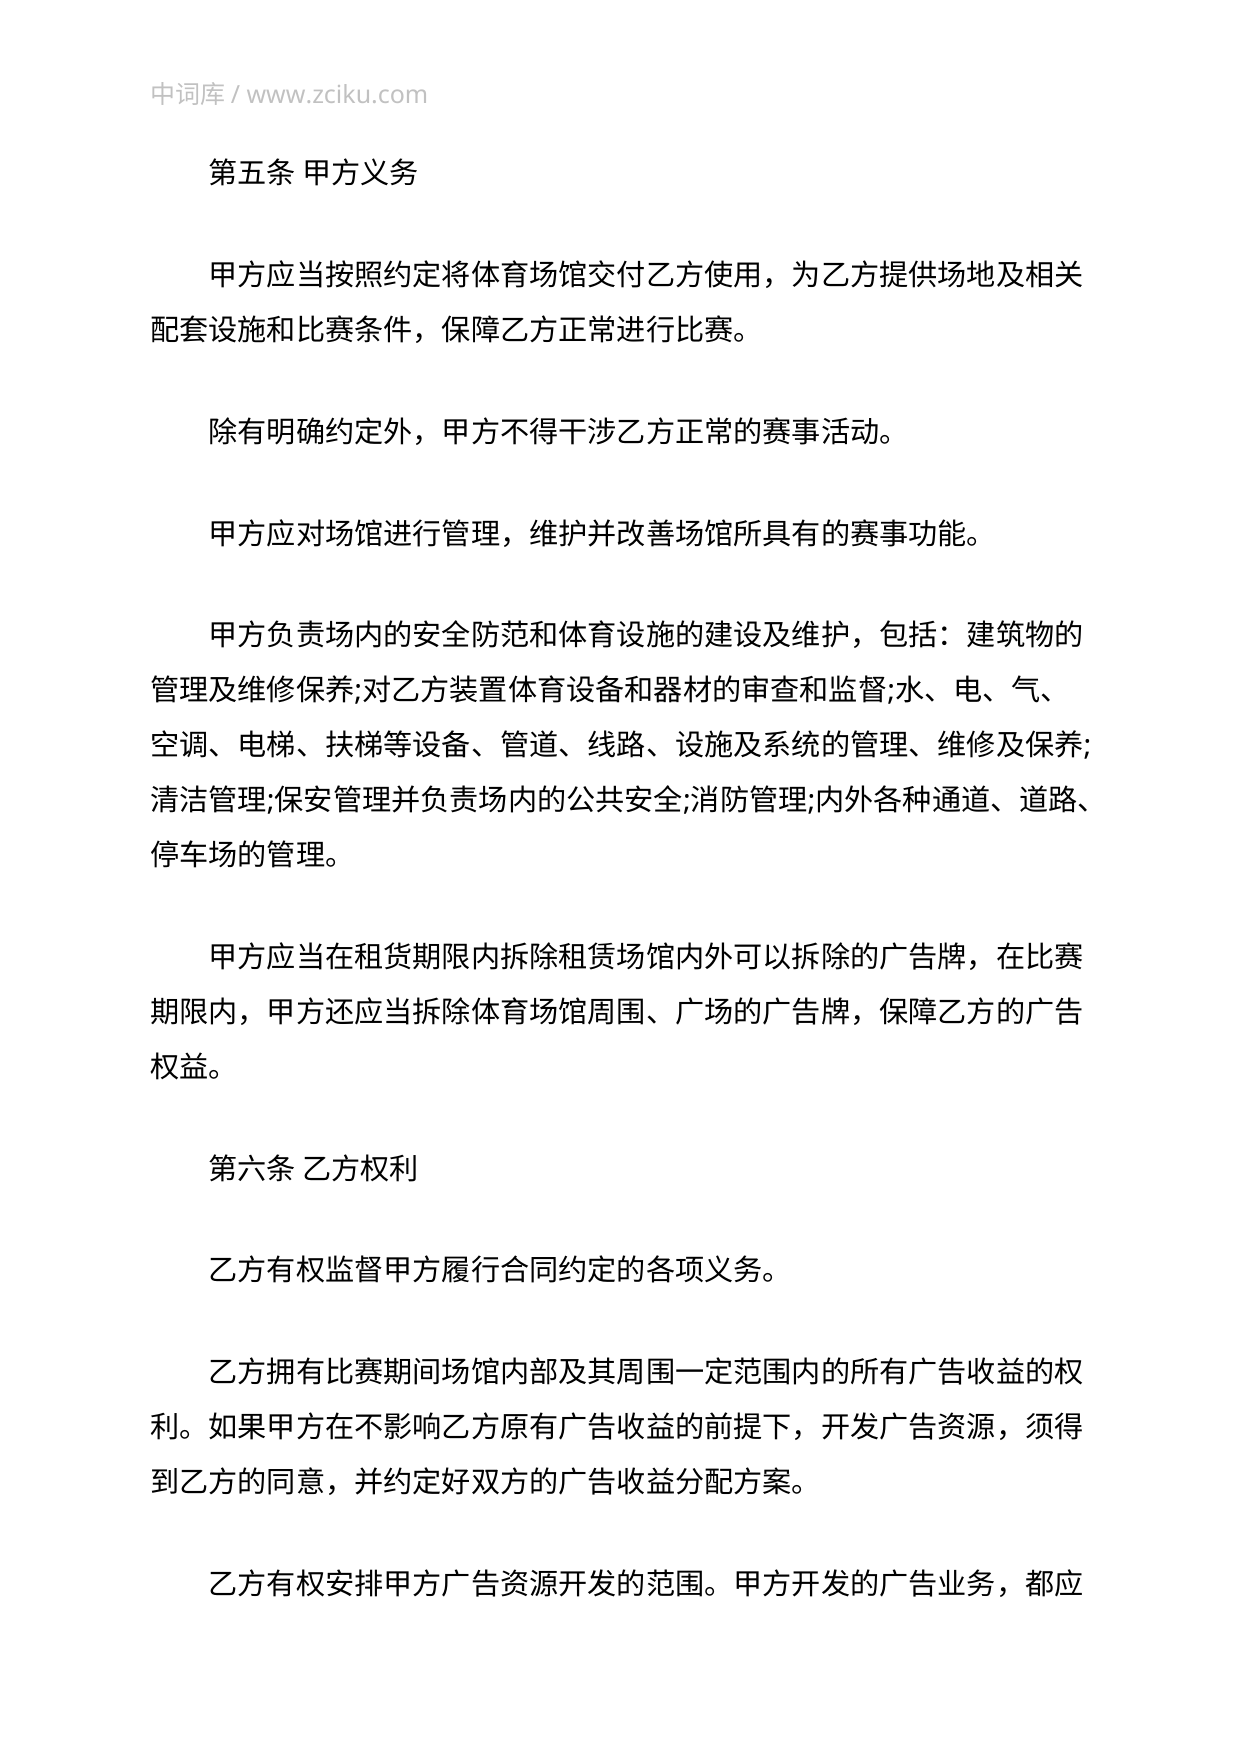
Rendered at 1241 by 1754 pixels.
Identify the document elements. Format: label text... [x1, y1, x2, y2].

text 乙方有权监督甲方履行合同约定的各项义务。 [150, 1247, 1090, 1289]
text 第六条 乙方权利 [150, 1145, 1090, 1187]
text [150, 1560, 1090, 1603]
text 甲方应对场馆进行管理，维护并改善场馆所具有的赛事功能。 [150, 510, 1090, 552]
text 甲方应当按照约定将体育场馆交付乙方使用，为乙方提供场地及相关配套设施和比赛条件，保障乙方正常进行比赛。 [150, 252, 1090, 349]
text 第五条 甲方义务 [150, 150, 1090, 192]
text 甲方负责场内的安全防范和体育设施的建设及维护，包括：建筑物的管理及维修保养;对乙方装置体育设备和器材的审查和监督;水、电、气、空调、电梯、扶梯等设备、管道、线路、设施及系统的管理、维修及保养;清洁管理;保安管理并负责场内的公共安全;消防管理;内外各种通道、道路、停车场的管理。 [150, 612, 1090, 874]
text 甲方应当在租货期限内拆除租赁场馆内外可以拆除的广告牌，在比赛期限内，甲方还应当拆除体育场馆周围、广场的广告牌，保障乙方的广告权益。 [150, 934, 1090, 1086]
text 除有明确约定外，甲方不得干涉乙方正常的赛事活动。 [150, 408, 1090, 451]
text 乙方拥有比赛期间场馆内部及其周围一定范围内的所有广告收益的权利。如果甲方在不影响乙方原有广告收益的前提下，开发广告资源，须得到乙方的同意，并约定好双方的广告收益分配方案。 [150, 1349, 1090, 1501]
